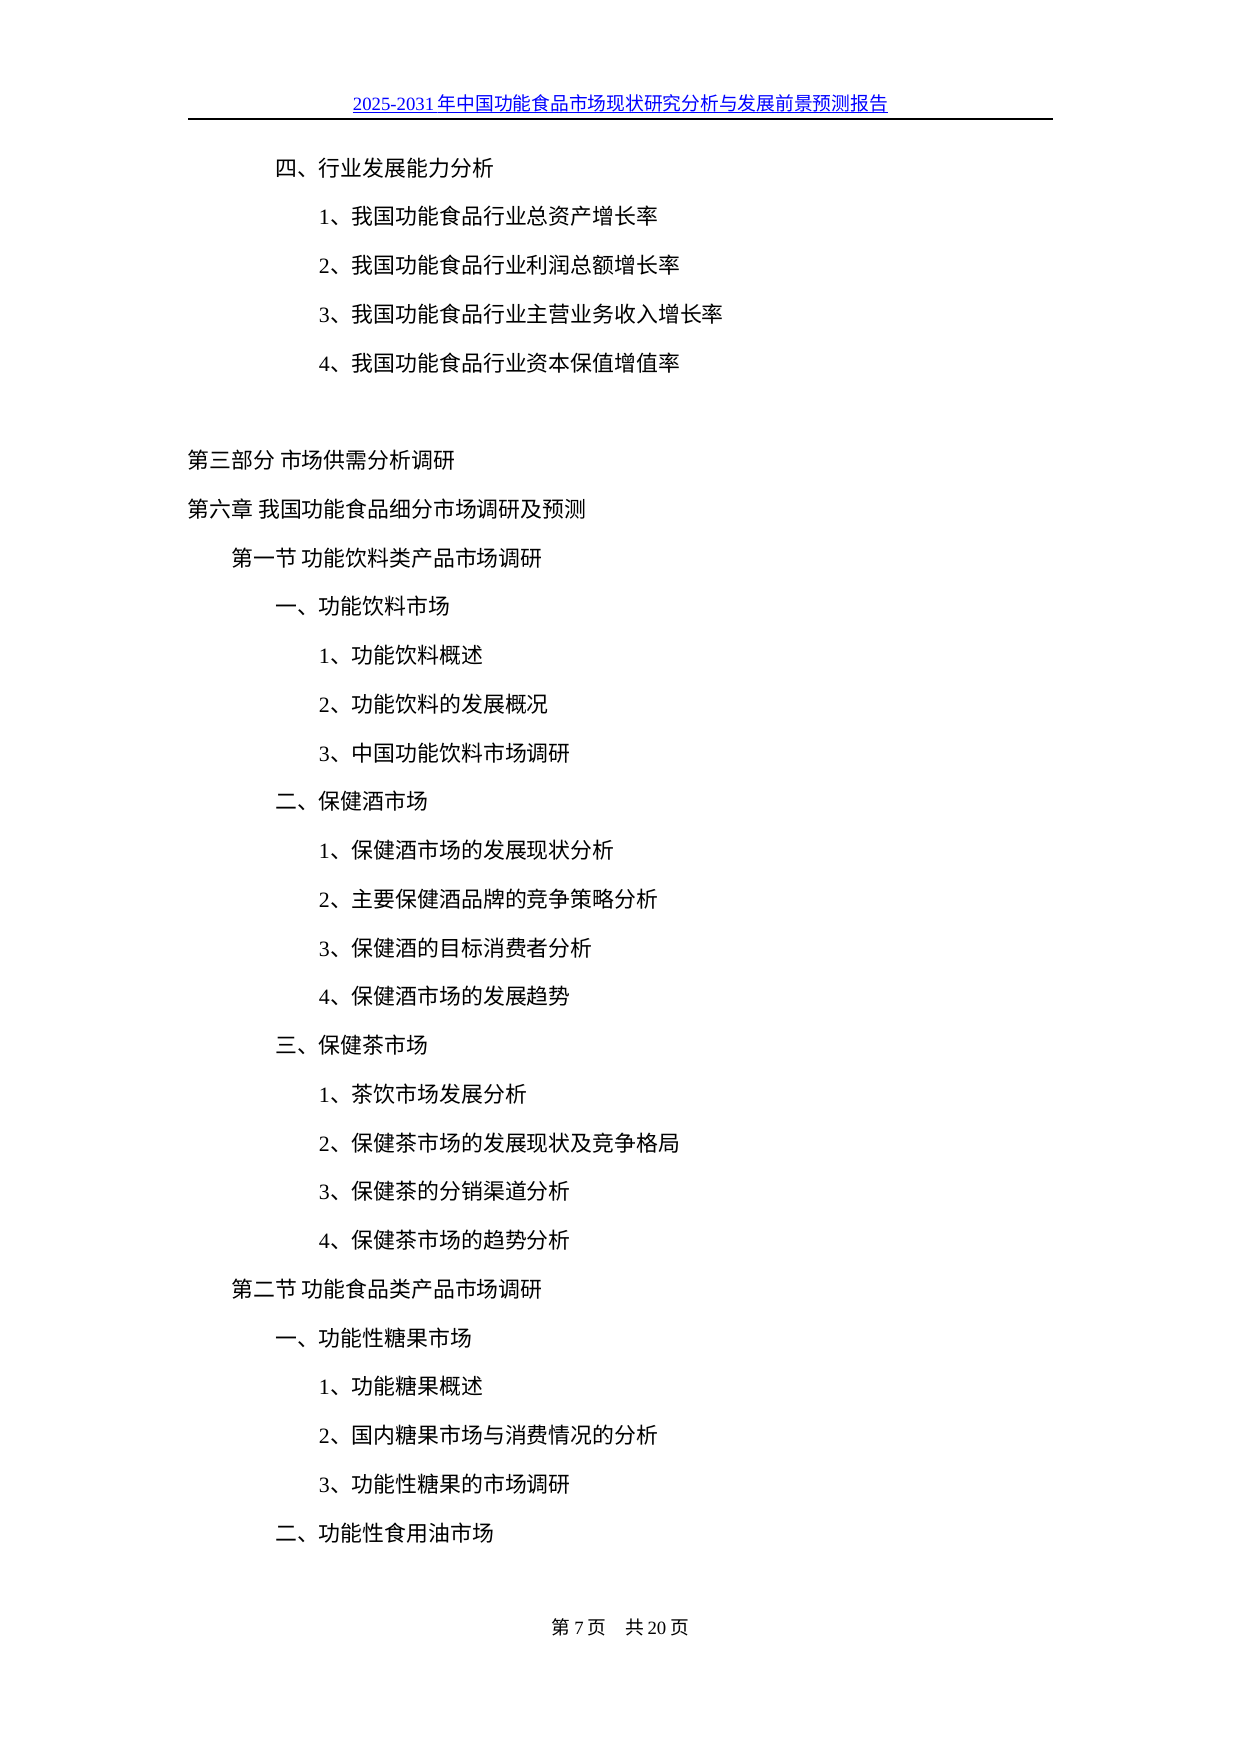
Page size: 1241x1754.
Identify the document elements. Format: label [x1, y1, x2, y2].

text [187, 150, 1053, 1548]
